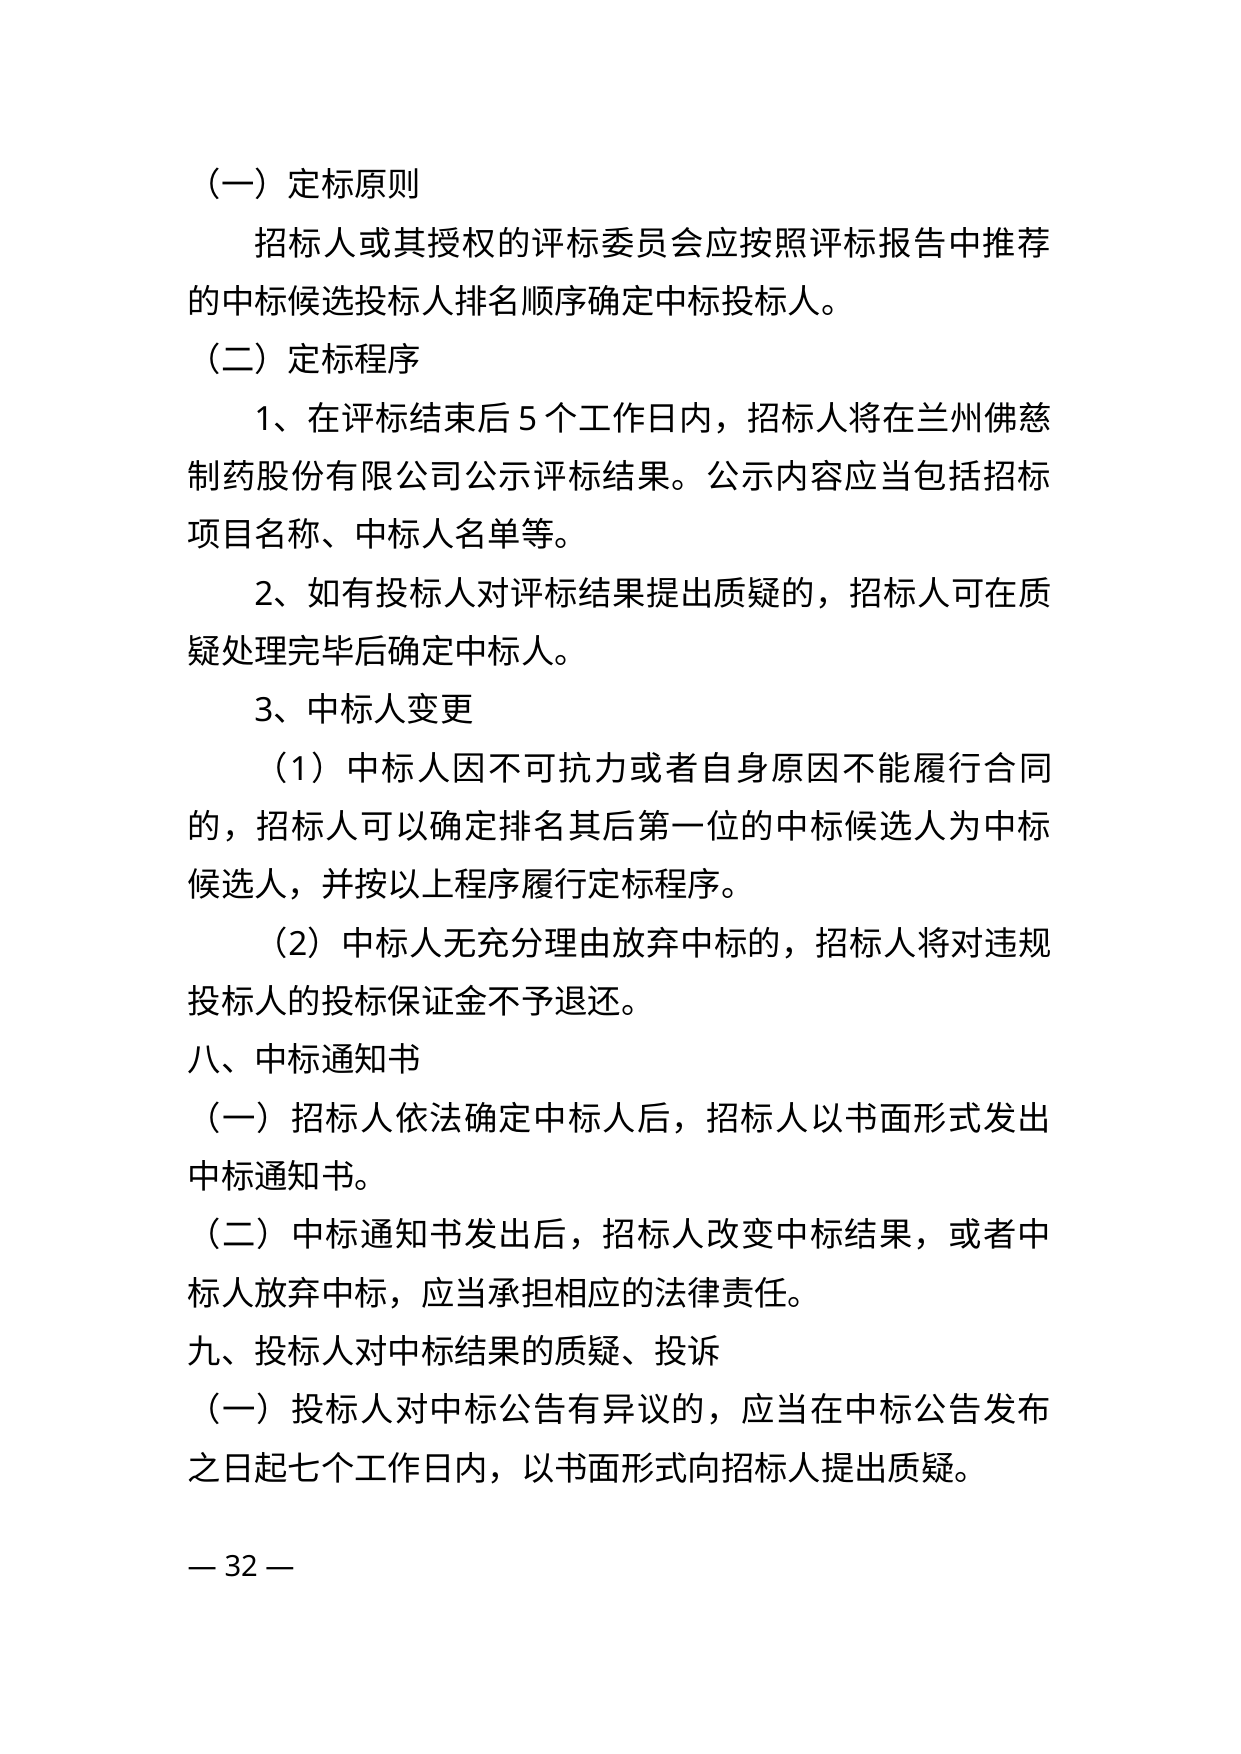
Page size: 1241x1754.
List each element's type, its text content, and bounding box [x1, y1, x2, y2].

text （2）中标人无充分理由放弃中标的，招标人将对违规投标人的投标保证金不予退还。 [187, 908, 1053, 1025]
text （一）投标人对中标公告有异议的，应当在中标公告发布之日起七个工作日内，以书面形式向招标人提出质疑。 [187, 1375, 1053, 1492]
text （二）定标程序 [187, 325, 1053, 383]
text 2、如有投标人对评标结果提出质疑的，招标人可在质疑处理完毕后确定中标人。 [187, 558, 1053, 675]
text 1、在评标结束后5个工作日内，招标人将在兰州佛慈制药股份有限公司公示评标结果。公示内容应当包括招标项目名称、中标人名单等。 [187, 383, 1053, 558]
text （一）招标人依法确定中标人后，招标人以书面形式发出中标通知书。 [187, 1083, 1053, 1200]
text （1）中标人因不可抗力或者自身原因不能履行合同的，招标人可以确定排名其后第一位的中标候选人为中标候选人，并按以上程序履行定标程序。 [187, 733, 1053, 908]
text 招标人或其授权的评标委员会应按照评标报告中推荐的中标候选投标人排名顺序确定中标投标人。 [187, 208, 1053, 325]
text （一）定标原则 [187, 150, 1053, 208]
text 3、中标人变更 [187, 675, 1053, 733]
text （二）中标通知书发出后，招标人改变中标结果，或者中标人放弃中标，应当承担相应的法律责任。 [187, 1200, 1053, 1317]
text 八、中标通知书 [187, 1025, 1053, 1083]
text 九、投标人对中标结果的质疑、投诉 [187, 1317, 1053, 1375]
